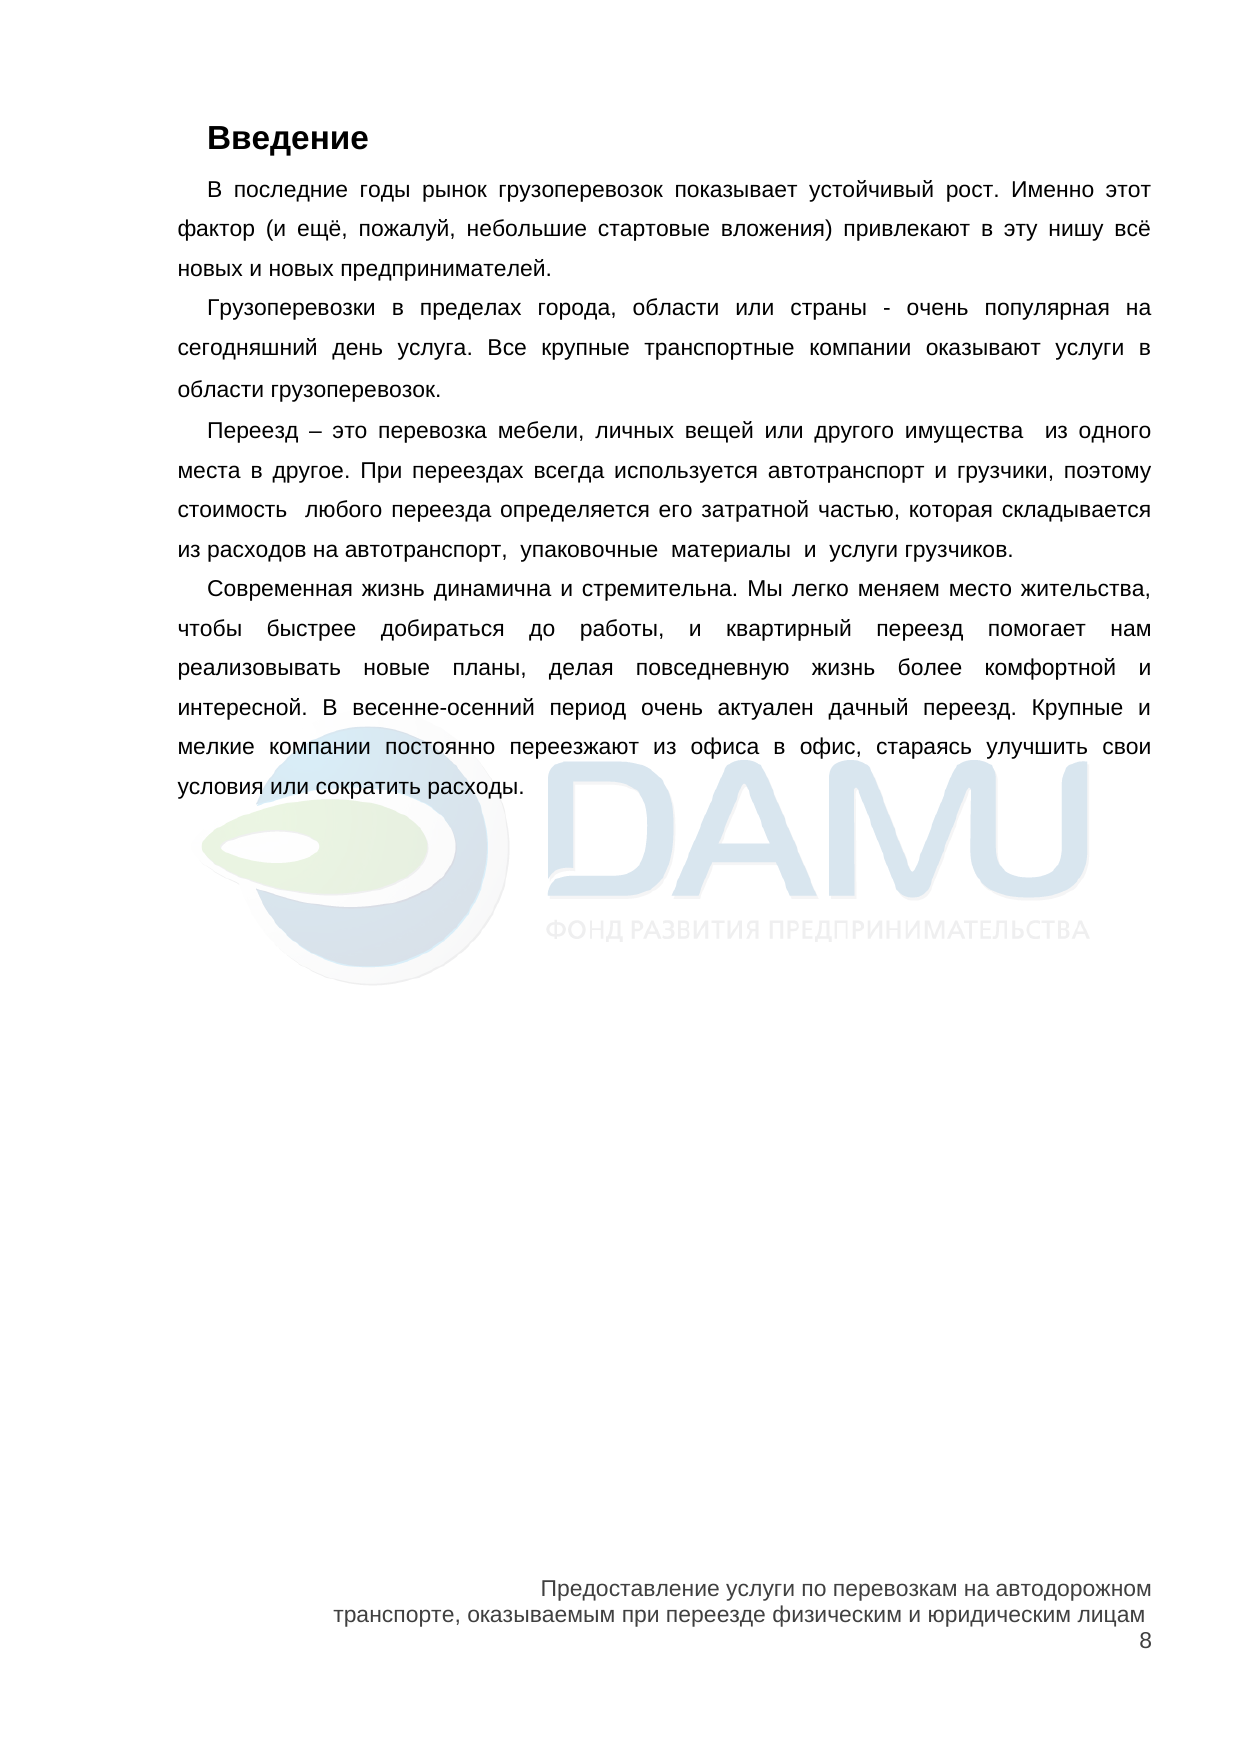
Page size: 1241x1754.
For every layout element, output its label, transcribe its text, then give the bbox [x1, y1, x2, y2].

picture [177, 799, 1151, 1042]
text Грузоперевозки в пределах города, области или страны - очень популярная на сегодняшний день услуга. Все крупные транспортные компании оказывают услуги в области грузоперевозок. [177, 294, 1152, 403]
text Современная жизнь динамична и стремительна. Мы легко меняем место жительства, чтобы быстрее добираться до работы, и квартирный переезд помогает нам реализовывать новые планы, делая повседневную жизнь более комфортной и интересной. В весенне-осенний период очень актуален дачный переезд. Крупные и мелкие компании постоянно переезжают из офиса в офис, стараясь улучшить свои условия или сократить расходы. [177, 575, 1152, 799]
subtitle Введение [177, 118, 1152, 157]
text Переезд – это перевозка мебели, личных вещей или другого имущества из одного места в другое. При переездах всегда используется автотранспорт и грузчики, поэтому стоимость любого переезда определяется его затратной частью, которая складывается из расходов на автотранспорт, упаковочные материалы и услуги грузчиков. [177, 417, 1152, 562]
text В последние годы рынок грузоперевозок показывает устойчивый рост. Именно этот фактор (и ещё, пожалуй, небольшие стартовые вложения) привлекают в эту нишу всё новых и новых предпринимателей. [177, 176, 1152, 281]
